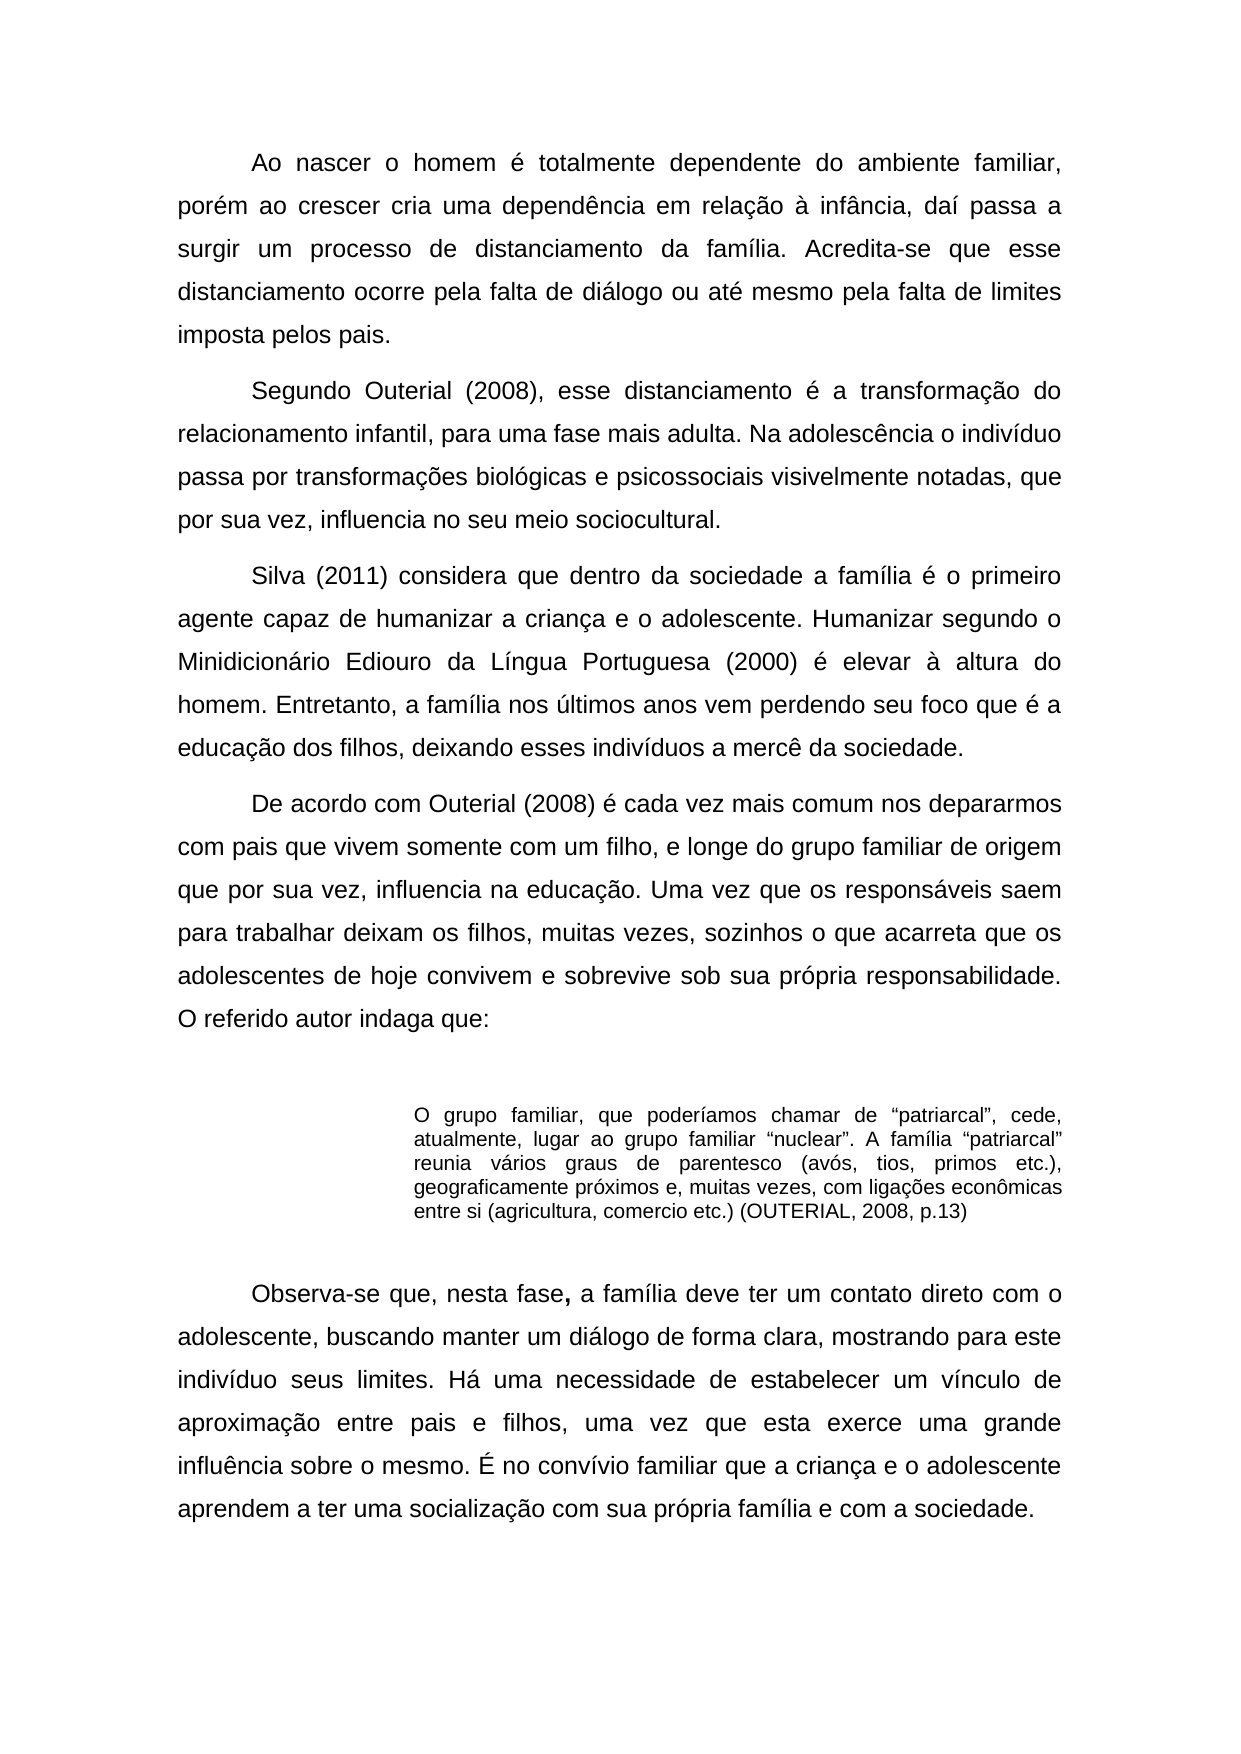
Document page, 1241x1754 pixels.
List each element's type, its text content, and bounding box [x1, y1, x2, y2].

text Ao nascer o homem é totalmente dependente do ambiente familiar, porém ao crescer cria uma dependência em relação à infância, daí passa a surgir um processo de distanciamento da família. Acredita-se que esse distanciamento ocorre pela falta de diálogo ou até mesmo pela falta de limites imposta pelos pais. [177, 148, 1063, 349]
text Segundo Outerial (2008), esse distanciamento é a transformação do relacionamento infantil, para uma fase mais adulta. Na adolescência o indivíduo passa por transformações biológicas e psicossociais visivelmente notadas, que por sua vez, influencia no seu meio sociocultural. [177, 376, 1063, 534]
text Observa-se que, nesta fase, a família deve ter um contato direto com o adolescente, buscando manter um diálogo de forma clara, mostrando para este indivíduo seus limites. Há uma necessidade de estabelecer um vínculo de aproximação entre pais e filhos, uma vez que esta exerce uma grande influência sobre o mesmo. É no convívio familiar que a criança e o adolescente aprendem a ter uma socialização com sua própria família e com a sociedade. [177, 1279, 1063, 1523]
text O grupo familiar, que poderíamos chamar de “patriarcal”, cede, atualmente, lugar ao grupo familiar “nuclear”. A família “patriarcal” reunia vários graus de parentesco (avós, tios, primos etc.), geograficamente próximos e, muitas vezes, com ligações econômicas entre si (agricultura, comercio etc.) (OUTERIAL, 2008, p.13) [413, 1103, 1063, 1223]
text De acordo com Outerial (2008) é cada vez mais comum nos depararmos com pais que vivem somente com um filho, e longe do grupo familiar de origem que por sua vez, influencia na educação. Uma vez que os responsáveis saem para trabalhar deixam os filhos, muitas vezes, sozinhos o que acarreta que os adolescentes de hoje convivem e sobrevive sob sua própria responsabilidade. O referido autor indaga que: [177, 789, 1063, 1033]
subtitle Silva (2011) considera que dentro da sociedade a família é o primeiro agente capaz de humanizar a criança e o adolescente. Humanizar segundo o Minidicionário Ediouro da Língua Portuguesa (2000) é elevar à altura do homem. Entretanto, a família nos últimos anos vem perdendo seu foco que é a educação dos filhos, deixando esses indivíduos a mercê da sociedade. [177, 561, 1063, 762]
